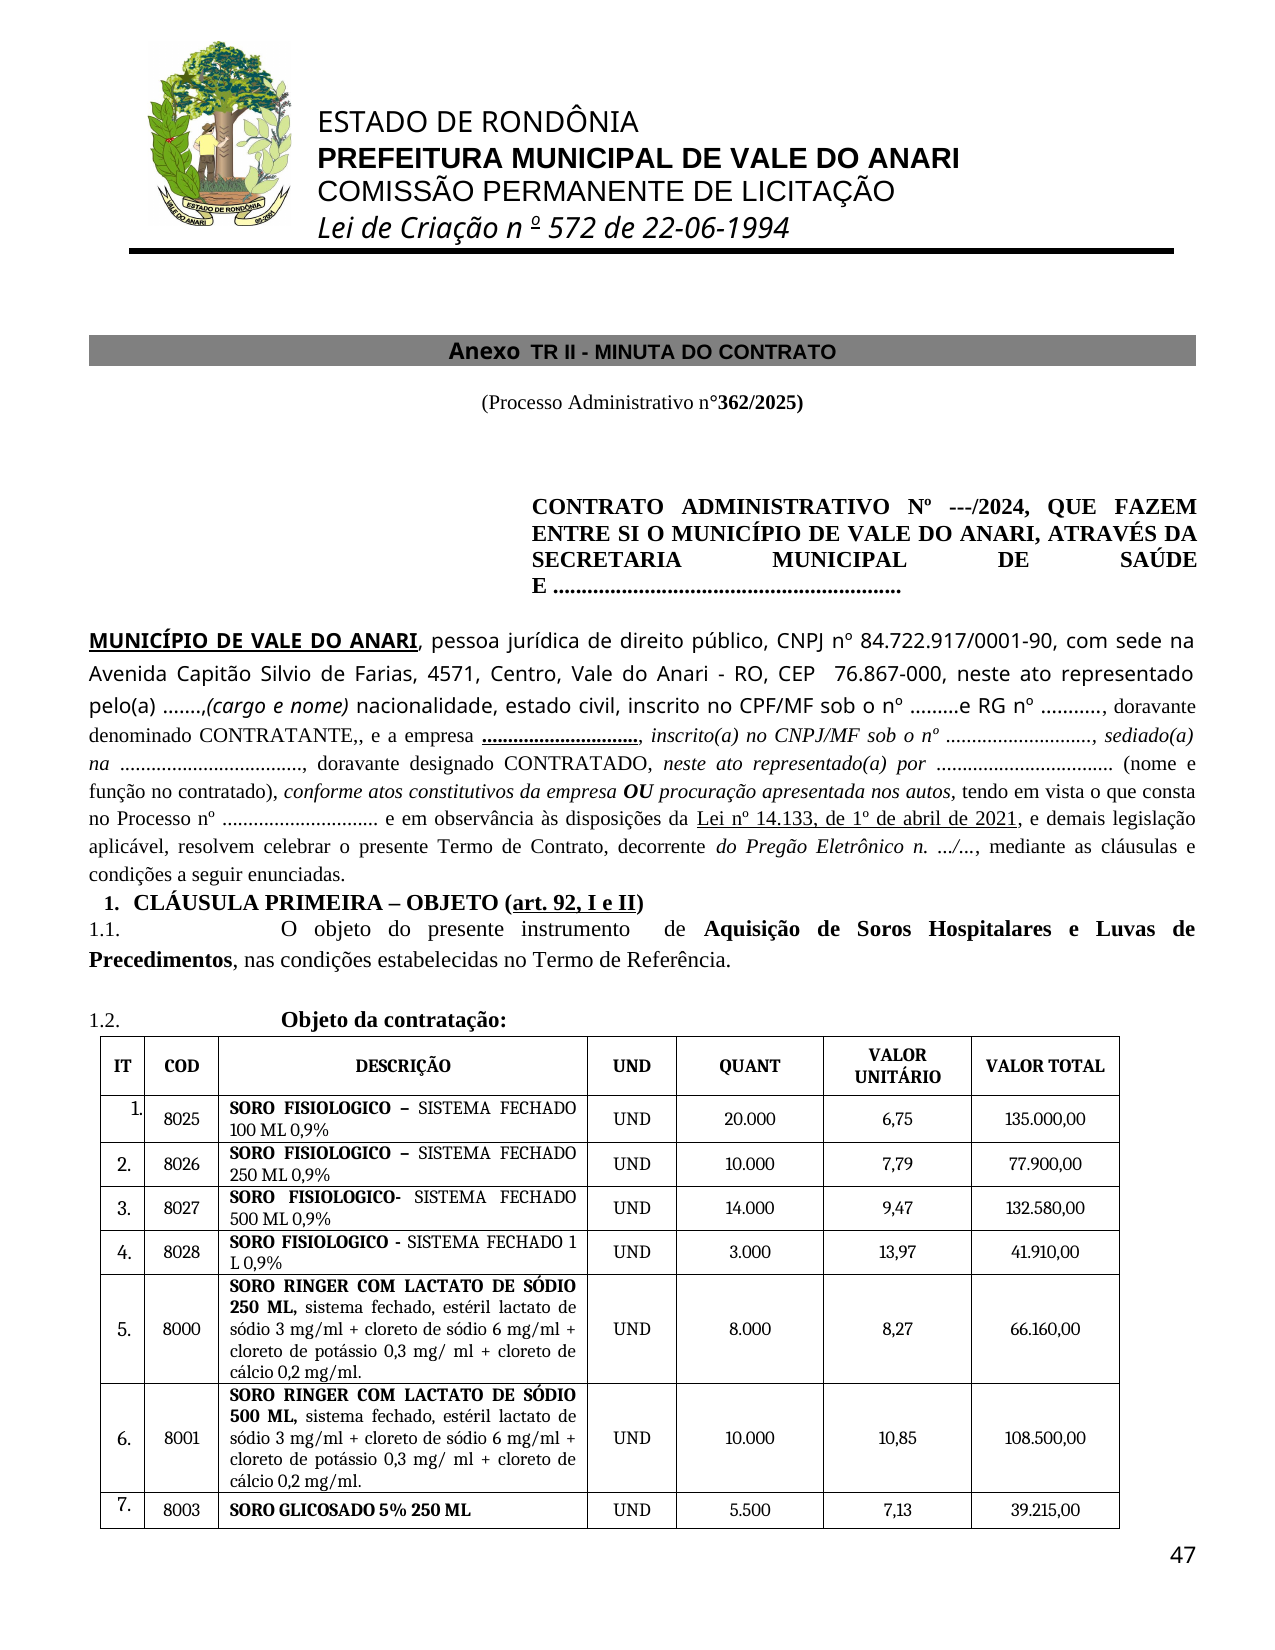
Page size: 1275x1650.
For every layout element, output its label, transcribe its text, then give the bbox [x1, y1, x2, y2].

table_cell 20.000 [677, 1096, 823, 1142]
table_cell UND [588, 1493, 676, 1528]
table_cell [101, 1231, 144, 1274]
table_cell 8028 [145, 1231, 218, 1274]
text (Processo Administrativo n°362/2025) [89, 390, 1196, 414]
table_cell UND [588, 1384, 676, 1492]
table_cell 108.500,00 [972, 1384, 1119, 1492]
table_cell 7,79 [824, 1143, 971, 1186]
table_cell 8003 [145, 1493, 218, 1528]
table_header DESCRIÇÃO [219, 1037, 587, 1095]
table_cell 8.000 [677, 1275, 823, 1383]
table_header COD [145, 1037, 218, 1095]
table_cell 8000 [145, 1275, 218, 1383]
table_cell 77.900,00 [972, 1143, 1119, 1186]
table_cell 132.580,00 [972, 1187, 1119, 1230]
text CONTRATO ADMINISTRATIVO Nº ---/2024, QUE FAZEM ENTRE SI O MUNICÍPIO DE VALE DO ANARI, ATRAVÉS DA SECRETARIA MUNICIPAL DE SAÚDE E ............................................................. [532, 493, 1198, 599]
table_cell SORO FISIOLOGICO – SISTEMA FECHADO 100 ML 0,9% [219, 1096, 587, 1142]
table_cell [101, 1493, 144, 1528]
table_cell UND [588, 1143, 676, 1186]
table_cell 6,75 [824, 1096, 971, 1142]
table_header QUANT [677, 1037, 823, 1095]
table_cell 9,47 [824, 1187, 971, 1230]
table_cell UND [588, 1096, 676, 1142]
table_cell [101, 1187, 144, 1230]
table_cell 135.000,00 [972, 1096, 1119, 1142]
table_cell 8025 [145, 1096, 218, 1142]
table_cell 14.000 [677, 1187, 823, 1230]
table_cell 8026 [145, 1143, 218, 1186]
table_cell 8,27 [824, 1275, 971, 1383]
table_cell 3.000 [677, 1231, 823, 1274]
text Anexo TR II - MINUTA DO CONTRATO [89, 335, 1196, 366]
table_cell [101, 1384, 144, 1492]
table_cell 7,13 [824, 1493, 971, 1528]
table_cell UND [588, 1275, 676, 1383]
table_cell SORO FISIOLOGICO- SISTEMA FECHADO 500 ML 0,9% [219, 1187, 587, 1230]
table_cell 5.500 [677, 1493, 823, 1528]
table_cell SORO GLICOSADO 5% 250 ML [219, 1493, 587, 1528]
table_cell 13,97 [824, 1231, 971, 1274]
table_cell 8001 [145, 1384, 218, 1492]
table_cell UND [588, 1187, 676, 1230]
table_cell 66.160,00 [972, 1275, 1119, 1383]
text Objeto da contratação: [89, 1006, 1196, 1032]
table_cell SORO RINGER COM LACTATO DE SÓDIO 500 ML, sistema fechado, estéril lactato de sódio 3 mg/ml + cloreto de sódio 6 mg/ml + cloreto de potássio 0,3 mg/ ml + cloreto de cálcio 0,2 mg/ml. [219, 1384, 587, 1492]
table_header UND [588, 1037, 676, 1095]
list CLÁUSULA PRIMEIRA – OBJETO (art. 92, I e II) [104, 889, 1196, 915]
table_header VALOR TOTAL [972, 1037, 1119, 1095]
table_cell [101, 1096, 144, 1142]
text O objeto do presente instrumento de Aquisição de Soros Hospitalares e Luvas de Precedimentos, nas condições estabelecidas no Termo de Referência. [89, 915, 1196, 972]
table_cell 41.910,00 [972, 1231, 1119, 1274]
table_cell UND [588, 1231, 676, 1274]
table_cell 10.000 [677, 1143, 823, 1186]
table_cell SORO FISIOLOGICO – SISTEMA FECHADO 250 ML 0,9% [219, 1143, 587, 1186]
table_cell 39.215,00 [972, 1493, 1119, 1528]
table_header VALOR UNITÁRIO [824, 1037, 971, 1095]
table_cell 10,85 [824, 1384, 971, 1492]
table_cell 8027 [145, 1187, 218, 1230]
table_cell 10.000 [677, 1384, 823, 1492]
table_cell SORO RINGER COM LACTATO DE SÓDIO 250 ML, sistema fechado, estéril lactato de sódio 3 mg/ml + cloreto de sódio 6 mg/ml + cloreto de potássio 0,3 mg/ ml + cloreto de cálcio 0,2 mg/ml. [219, 1275, 587, 1383]
table_cell [101, 1143, 144, 1186]
table_cell SORO FISIOLOGICO - SISTEMA FECHADO 1 L 0,9% [219, 1231, 587, 1274]
table_header IT [101, 1037, 144, 1095]
picture [147, 41, 292, 226]
table_cell [101, 1275, 144, 1383]
text MUNICÍPIO DE VALE DO ANARI, pessoa jurídica de direito público, CNPJ nº 84.722.917/0001-90, com sede na Avenida Capitão Silvio de Farias, 4571, Centro, Vale do Anari - RO, CEP 76.867-000, neste ato representado pelo(a) …….,(cargo e nome) nacionalidade, estado civil, inscrito no CPF/MF sob o nº ………e RG nº ……….., doravante denominado CONTRATANTE,, e a empresa .............................., inscrito(a) no CNPJ/MF sob o nº ............................, sediado(a) na ..................................., doravante designado CONTRATADO, neste ato representado(a) por .................................. (nome e função no contratado), conforme atos constitutivos da empresa OU procuração apresentada nos autos, tendo em vista o que consta no Processo nº .............................. e em observância às disposições da Lei nº 14.133, de 1º de abril de 2021, e demais legislação aplicável, resolvem celebrar o presente Termo de Contrato, decorrente do Pregão Eletrônico n. .../..., mediante as cláusulas e condições a seguir enunciadas. [89, 626, 1196, 886]
